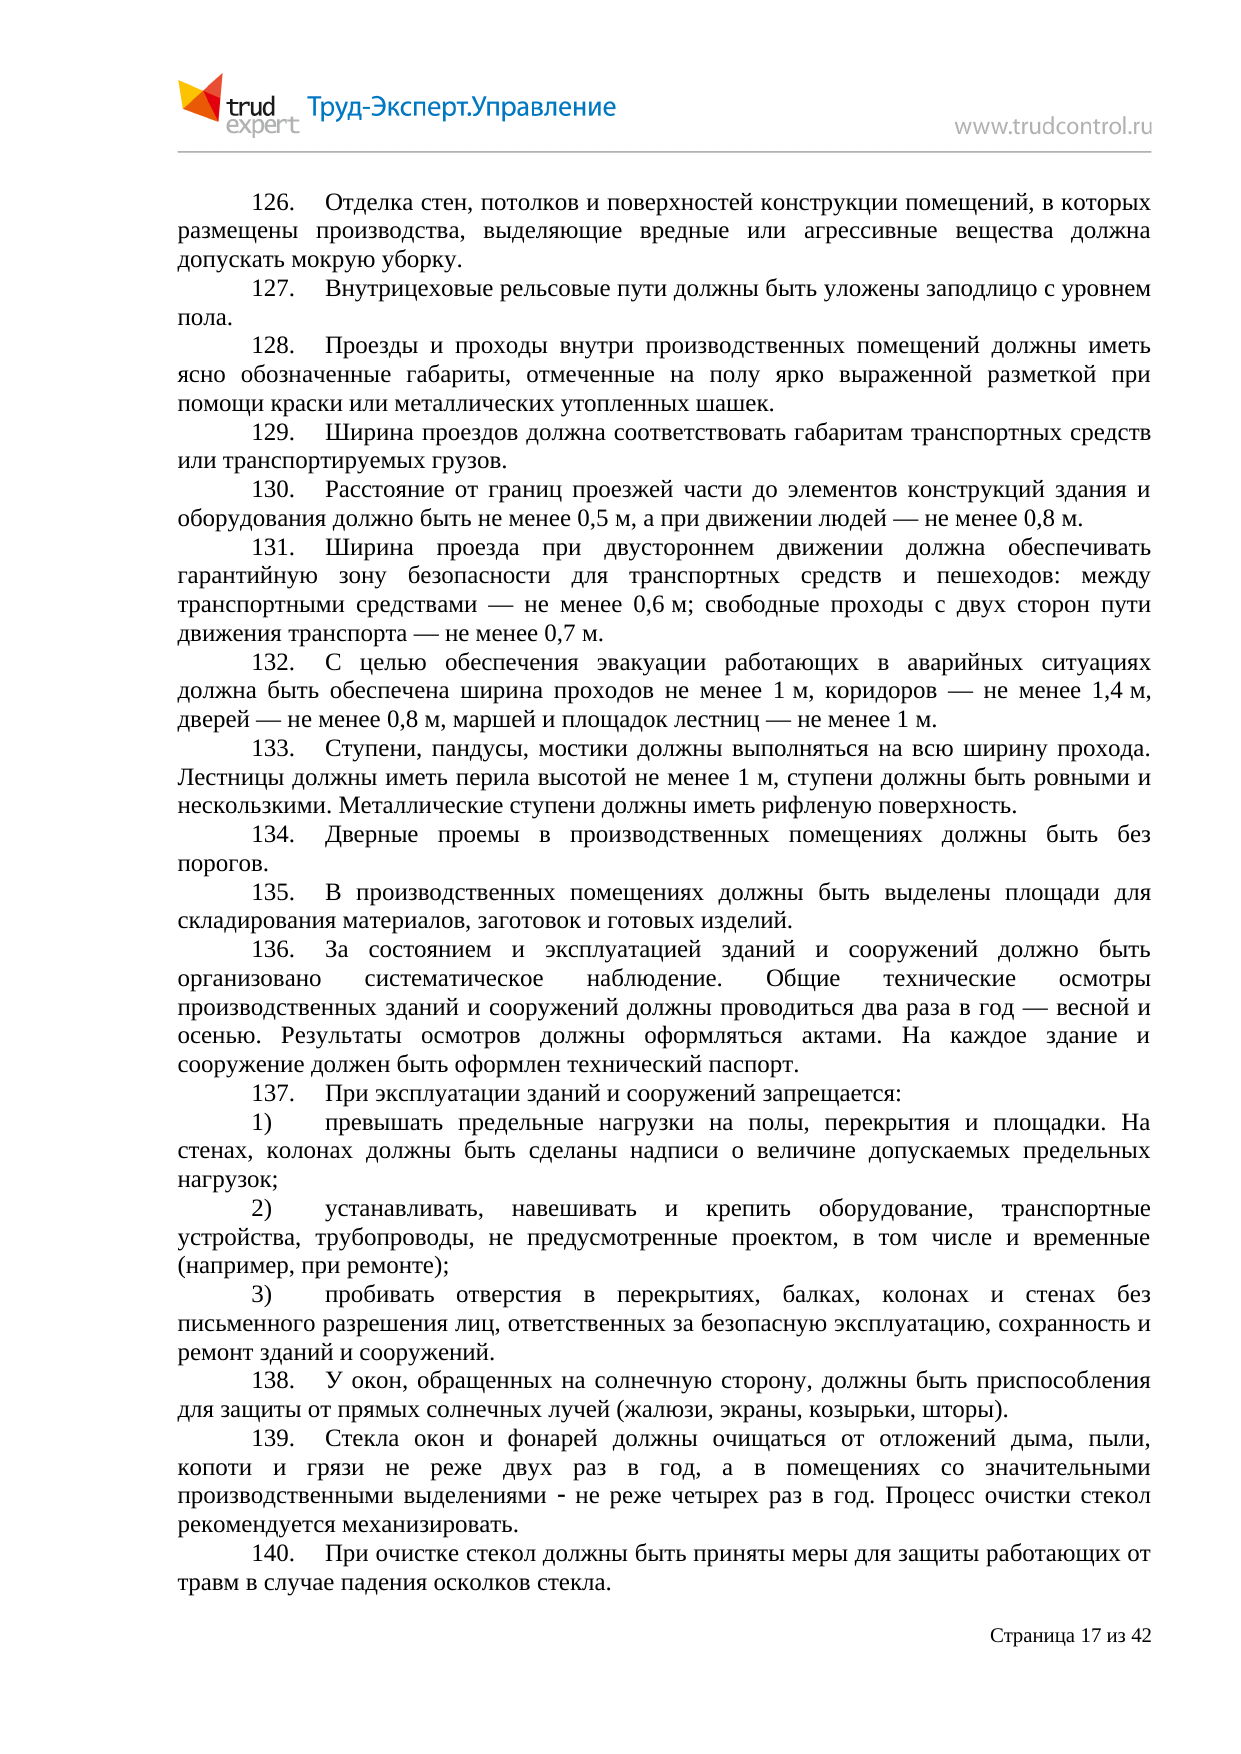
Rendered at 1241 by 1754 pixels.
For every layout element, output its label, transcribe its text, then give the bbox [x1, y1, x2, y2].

list Расстояние от границ проезжей части до элементов конструкций здания и оборудования должно быть не менее 0,5 м, а при движении людей — не менее 0,8 м. [177, 474, 1152, 532]
list Стекла окон и фонарей должны очищаться от отложений дыма, пыли, копоти и грязи не реже двух раз в год, а в помещениях со значительными производственными выделениями не реже четырех раз в год. Процесс очистки стекол рекомендуется механизировать. [177, 1423, 1152, 1538]
list пробивать отверстия в перекрытиях, балках, колонах и стенах без письменного разрешения лиц, ответственных за безопасную эксплуатацию, сохранность и ремонт зданий и сооружений. [177, 1279, 1152, 1365]
list За состоянием и эксплуатацией зданий и сооружений должно быть организовано систематическое наблюдение. Общие технические осмотры производственных зданий и сооружений должны проводиться два раза в год — весной и осенью. Результаты осмотров должны оформляться актами. На каждое здание и сооружение должен быть оформлен технический паспорт. [177, 934, 1152, 1078]
list Ширина проезда при двустороннем движении должна обеспечивать гарантийную зону безопасности для транспортных средств и пешеходов: между транспортными средствами — не менее 0,6 м; свободные проходы с двух сторон пути движения транспорта — не менее 0,7 м. [177, 532, 1152, 647]
list В производственных помещениях должны быть выделены площади для складирования материалов, заготовок и готовых изделий. [177, 877, 1152, 934]
list Дверные проемы в производственных помещениях должны быть без порогов. [177, 819, 1152, 877]
list Проезды и проходы внутри производственных помещений должны иметь ясно обозначенные габариты, отмеченные на полу ярко выраженной разметкой при помощи краски или металлических утопленных шашек. [177, 330, 1152, 417]
list С целью обеспечения эвакуации работающих в аварийных ситуациях должна быть обеспечена ширина проходов не менее 1 м, коридоров — не менее 1,4 м, дверей — не менее 0,8 м, маршей и площадок лестниц — не менее 1 м. [177, 647, 1152, 733]
picture [177, 73, 1152, 153]
list При очистке стекол должны быть приняты меры для защиты работающих от травм в случае падения осколков стекла. [177, 1538, 1152, 1595]
list Внутрицеховые рельсовые пути должны быть уложены заподлицо с уровнем пола. [177, 273, 1152, 330]
list Ступени, пандусы, мостики должны выполняться на всю ширину прохода. Лестницы должны иметь перила высотой не менее 1 м, ступени должны быть ровными и нескользкими. Металлические ступени должны иметь рифленую поверхность. [177, 733, 1152, 819]
list При эксплуатации зданий и сооружений запрещается: [177, 1078, 1152, 1107]
list У окон, обращенных на солнечную сторону, должны быть приспособления для защиты от прямых солнечных лучей (жалюзи, экраны, козырьки, шторы). [177, 1365, 1152, 1423]
list Ширина проездов должна соответствовать габаритам транспортных средств или транспортируемых грузов. [177, 417, 1152, 474]
list устанавливать, навешивать и крепить оборудование, транспортные устройства, трубопроводы, не предусмотренные проектом, в том числе и временные (например, при ремонте); [177, 1193, 1152, 1279]
list превышать предельные нагрузки на полы, перекрытия и площадки. На стенах, колонах должны быть сделаны надписи о величине допускаемых предельных нагрузок; [177, 1107, 1152, 1193]
list Отделка стен, потолков и поверхностей конструкции помещений, в которых размещены производства, выделяющие вредные или агрессивные вещества должна допускать мокрую уборку. [177, 187, 1152, 273]
